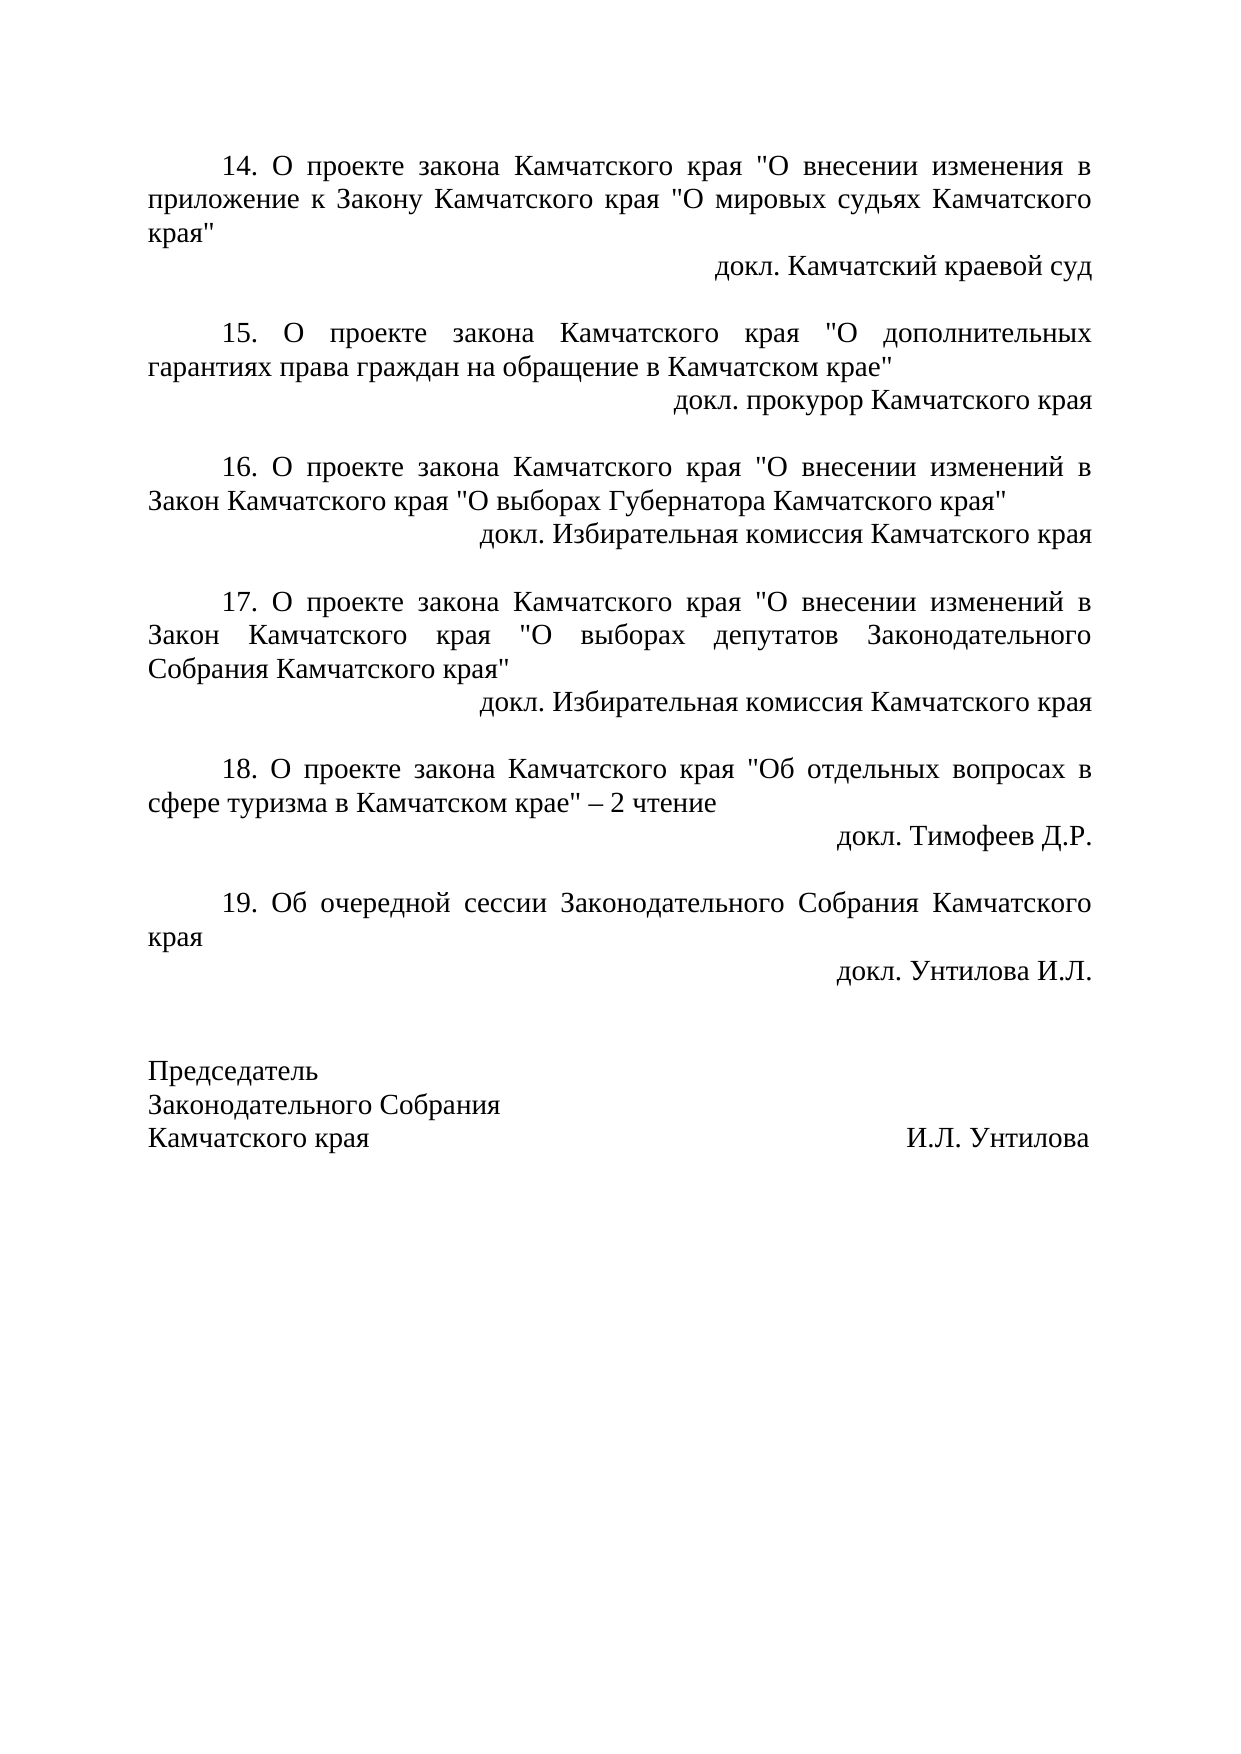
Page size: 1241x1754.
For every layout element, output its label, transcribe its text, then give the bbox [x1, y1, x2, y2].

text 19. Об очередной сессии Законодательного Собрания Камчатского края [148, 886, 1092, 953]
text Председатель [148, 1053, 1092, 1087]
text докл. Избирательная комиссия Камчатского края [148, 684, 1092, 718]
text 18. О проекте закона Камчатского края "Об отдельных вопросах в сфере туризма в Камчатском крае" – 2 чтение [148, 751, 1092, 818]
text докл. Избирательная комиссия Камчатского края [148, 517, 1092, 550]
text 17. О проекте закона Камчатского края "О внесении изменений в Закон Камчатского края "О выборах депутатов Законодательного Собрания Камчатского края" [148, 584, 1092, 684]
text докл. Унтилова И.Л. [185, 953, 1092, 986]
list докл. Тимофеев Д.Р. [185, 818, 1092, 852]
text 16. О проекте закона Камчатского края "О внесении изменений в Закон Камчатского края "О выборах Губернатора Камчатского края" [148, 449, 1092, 517]
text докл. Камчатский краевой суд [148, 248, 1092, 282]
text докл. прокурор Камчатского края [148, 382, 1092, 416]
text Камчатского края И.Л. Унтилова [148, 1120, 1092, 1154]
text 15. О проекте закона Камчатского края "О дополнительных гарантиях права граждан на обращение в Камчатском крае" [148, 315, 1092, 382]
text 14. О проекте закона Камчатского края "О внесении изменения в приложение к Закону Камчатского края "О мировых судьях Камчатского края" [148, 148, 1092, 248]
text Законодательного Собрания [148, 1087, 1092, 1120]
